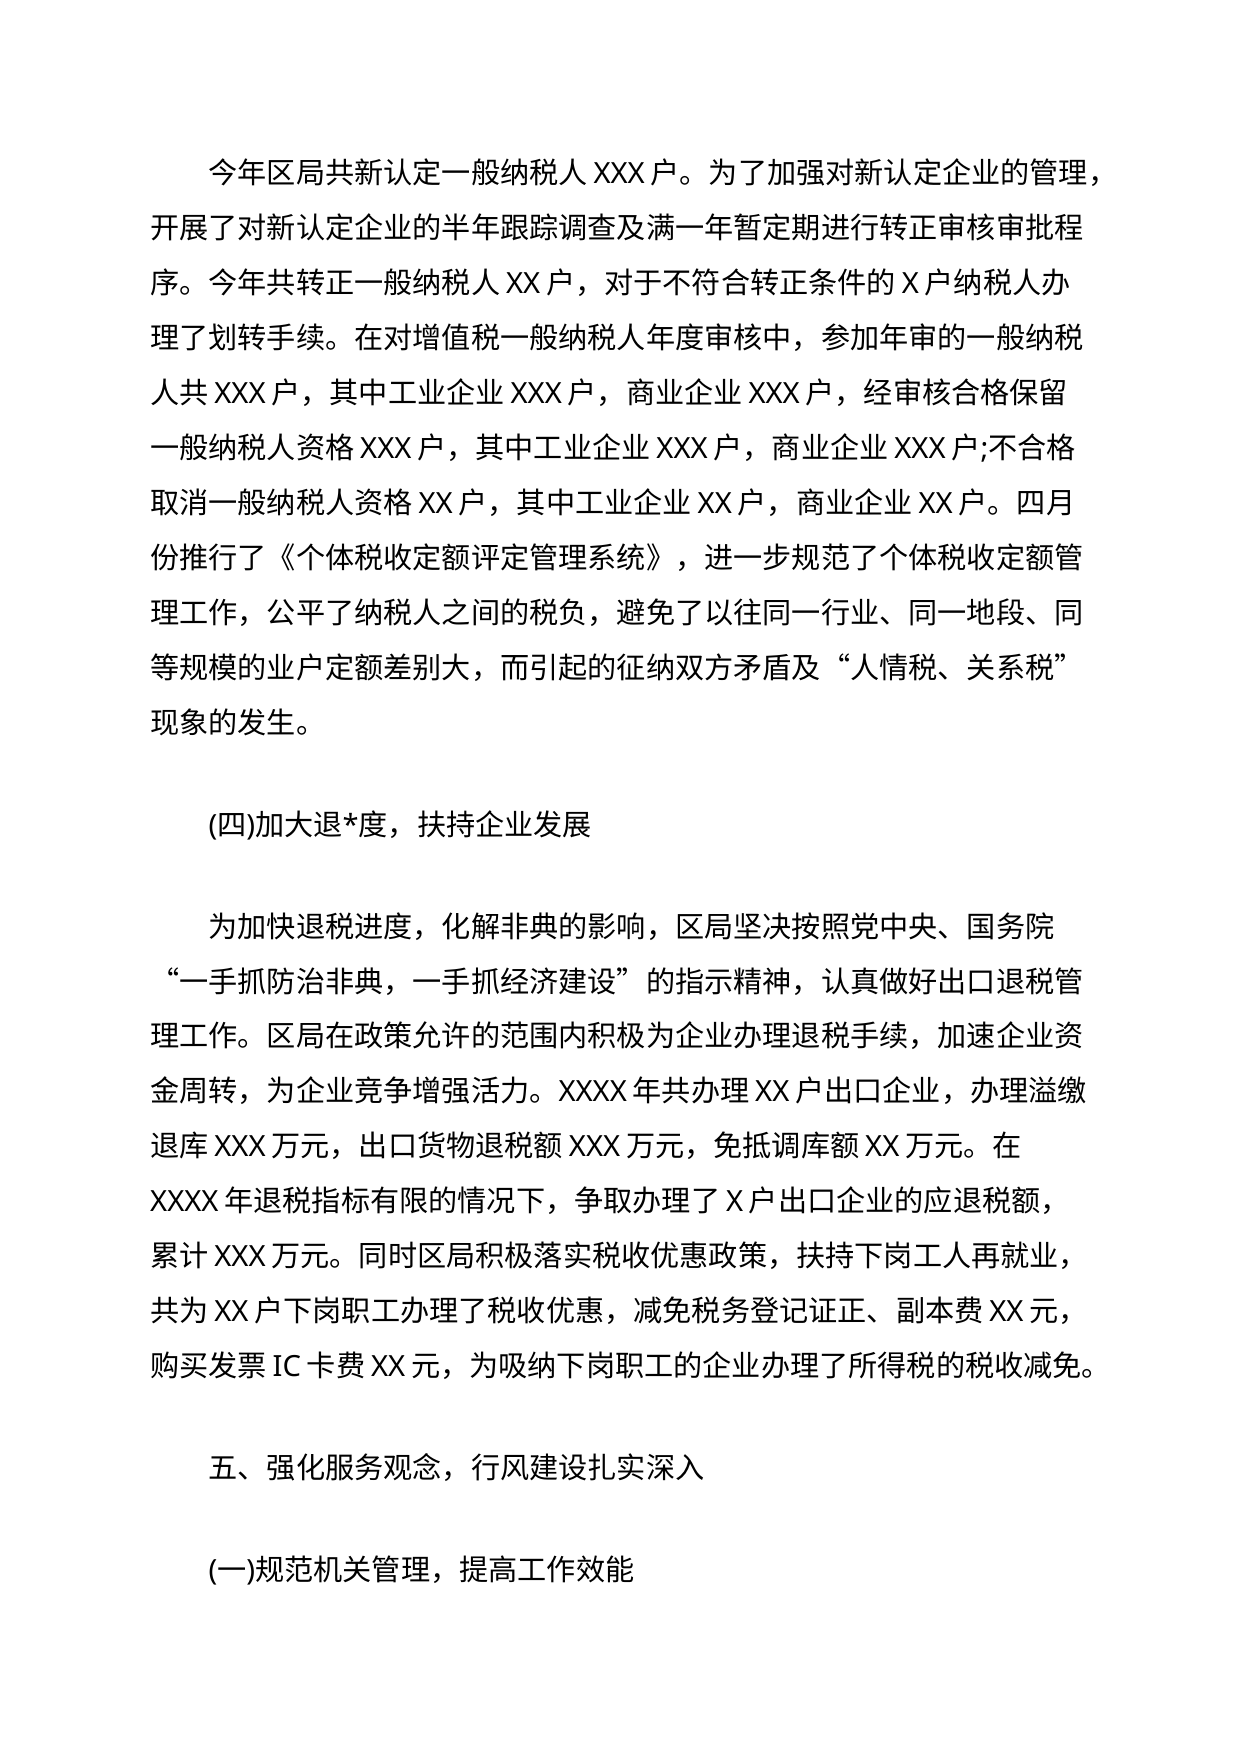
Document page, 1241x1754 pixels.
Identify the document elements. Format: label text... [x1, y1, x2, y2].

text 今年区局共新认定一般纳税人XXX户。为了加强对新认定企业的管理，开展了对新认定企业的半年跟踪调查及满一年暂定期进行转正审核审批程序。今年共转正一般纳税人XX户，对于不符合转正条件的X户纳税人办理了划转手续。在对增值税一般纳税人年度审核中，参加年审的一般纳税人共XXX户，其中工业企业XXX户，商业企业XXX户，经审核合格保留一般纳税人资格XXX户，其中工业企业XXX户，商业企业XXX户;不合格取消一般纳税人资格XX户，其中工业企业XX户，商业企业XX户。四月份推行了《个体税收定额评定管理系统》，进一步规范了个体税收定额管理工作，公平了纳税人之间的税负，避免了以往同一行业、同一地段、同等规模的业户定额差别大，而引起的征纳双方矛盾及“人情税、关系税”现象的发生。 [150, 150, 1090, 742]
text (一)规范机关管理，提高工作效能 [150, 1547, 1090, 1589]
text (四)加大退*度，扶持企业发展 [150, 801, 1090, 844]
text 五、强化服务观念，行风建设扎实深入 [150, 1445, 1090, 1487]
text 为加快退税进度，化解非典的影响，区局坚决按照党中央、国务院“一手抓防治非典，一手抓经济建设”的指示精神，认真做好出口退税管理工作。区局在政策允许的范围内积极为企业办理退税手续，加速企业资金周转，为企业竞争增强活力。XXXX年共办理XX户出口企业，办理溢缴退库XXX万元，出口货物退税额XXX万元，免抵调库额XX万元。在XXXX年退税指标有限的情况下，争取办理了X户出口企业的应退税额，累计XXX万元。同时区局积极落实税收优惠政策，扶持下岗工人再就业，共为XX户下岗职工办理了税收优惠，减免税务登记证正、副本费XX元，购买发票IC卡费XX元，为吸纳下岗职工的企业办理了所得税的税收减免。 [150, 903, 1090, 1385]
